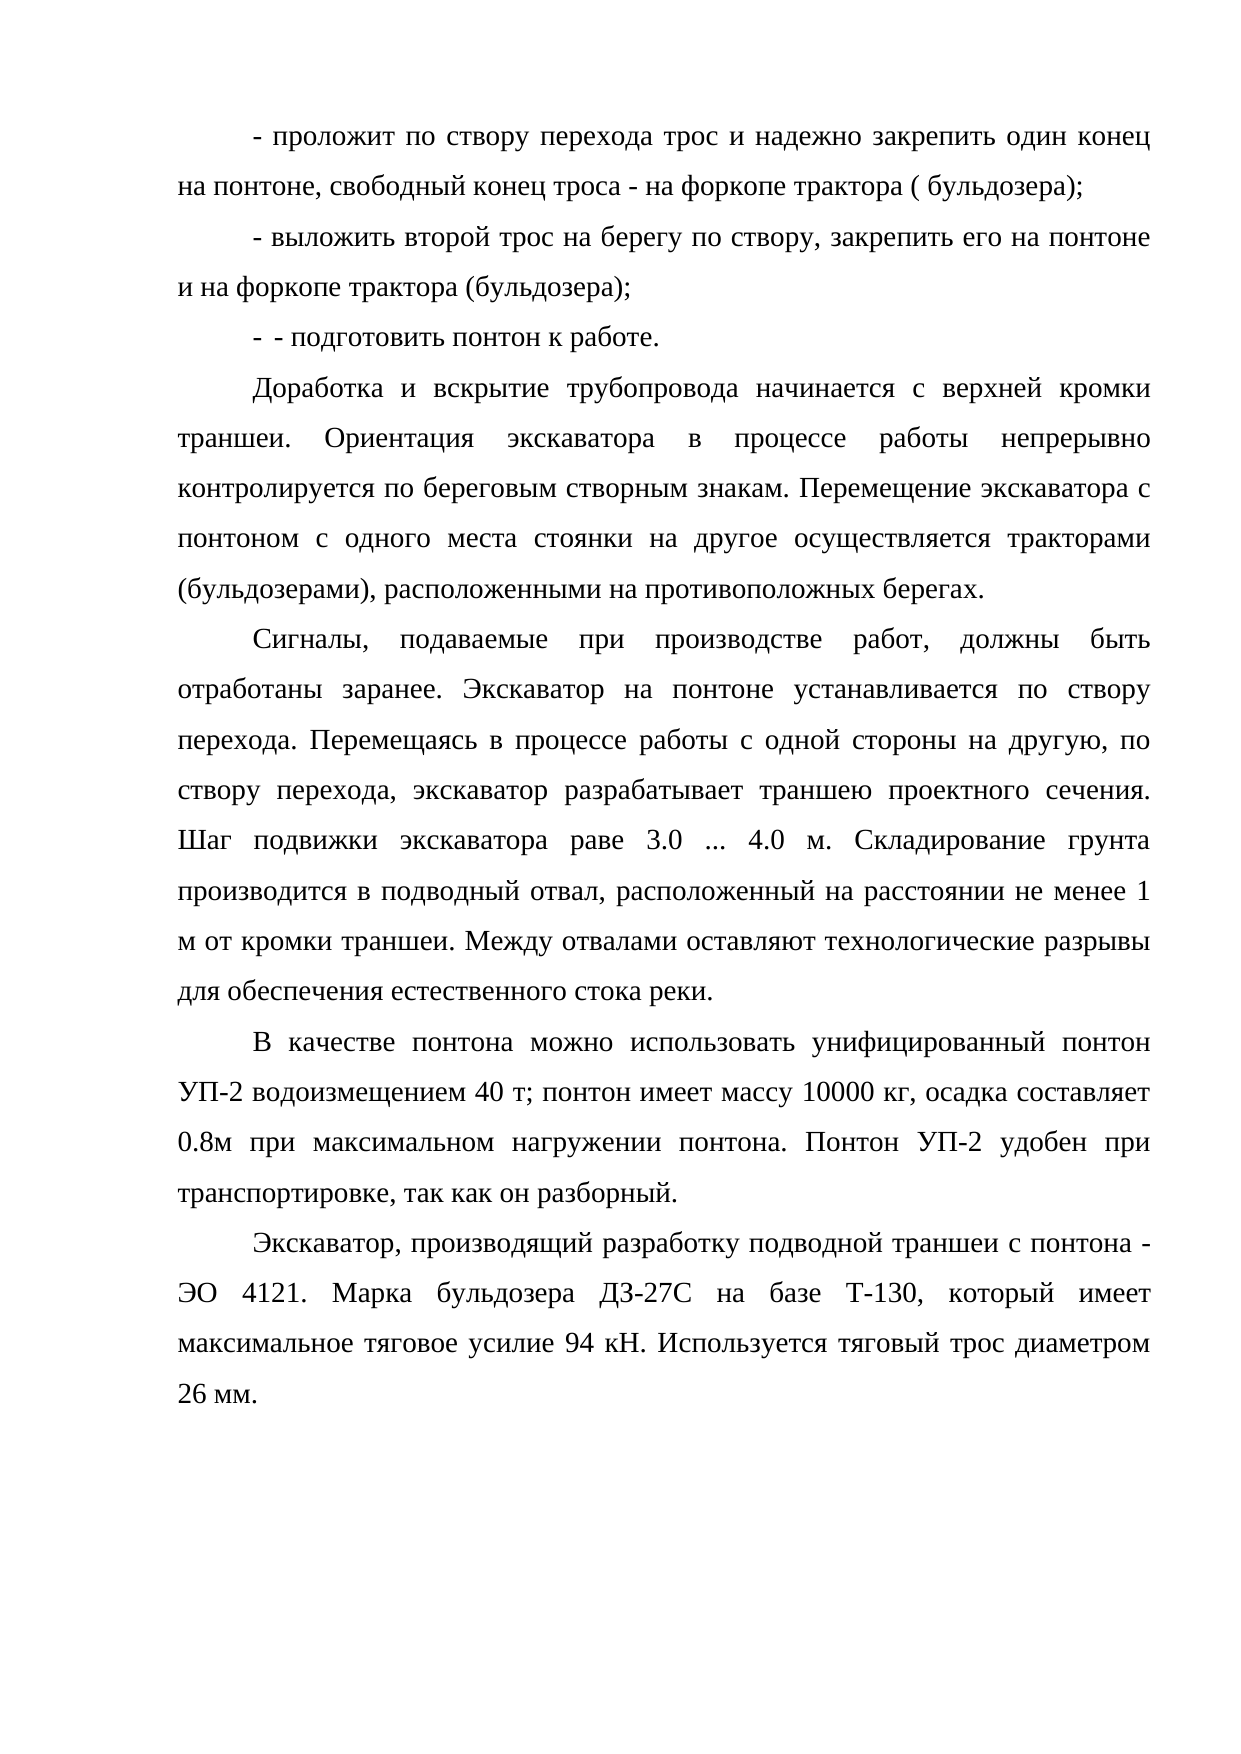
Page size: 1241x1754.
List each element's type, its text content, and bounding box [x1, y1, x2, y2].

text В качестве понтона можно использовать унифицированный понтон УП-2 водоизмещением 40 т; понтон имеет массу , осадка составляет 0.8м при максимальном нагружении понтона. Понтон УП-2 удобен при транспортировке, так как он разборный. [177, 1024, 1152, 1208]
list - подготовить понтон к работе. [177, 319, 1152, 353]
text Доработка и вскрытие трубопровода начинается с верхней кромки траншеи. Ориентация экскаватора в процессе работы непрерывно контролируется по береговым створным знакам. Перемещение экскаватора с понтоном с одного места стоянки на другое осуществляется тракторами (бульдозерами), расположенными на противоположных берегах. [177, 370, 1152, 604]
text - выложить второй трос на берегу по створу, закрепить его на понтоне и на форкопе трактора (бульдозера); [177, 219, 1152, 303]
text Экскаватор, производящий разработку подводной траншеи с понтона - ЭО 4121. Марка бульдозера ДЗ-27С на базе Т-130, который имеет максимальное тяговое усилие 94 кН. Используется тяговый трос диаметром . [177, 1225, 1152, 1409]
text - проложит по створу перехода трос и надежно закрепить один конец на понтоне, свободный конец троса - на форкопе трактора ( бульдозера); [177, 118, 1152, 202]
text Сигналы, подаваемые при производстве работ, должны быть отработаны заранее. Экскаватор на понтоне устанавливается по створу перехода. Перемещаясь в процессе работы с одной стороны на другую, по створу перехода, экскаватор разрабатывает траншею проектного сечения. Шаг подвижки экскаватора раве 3.0 ... . Складирование грунта производится в подводный отвал, расположенный на расстоянии не менее от кромки траншеи. Между отвалами оставляют технологические разрывы для обеспечения естественного стока реки. [177, 621, 1152, 1007]
